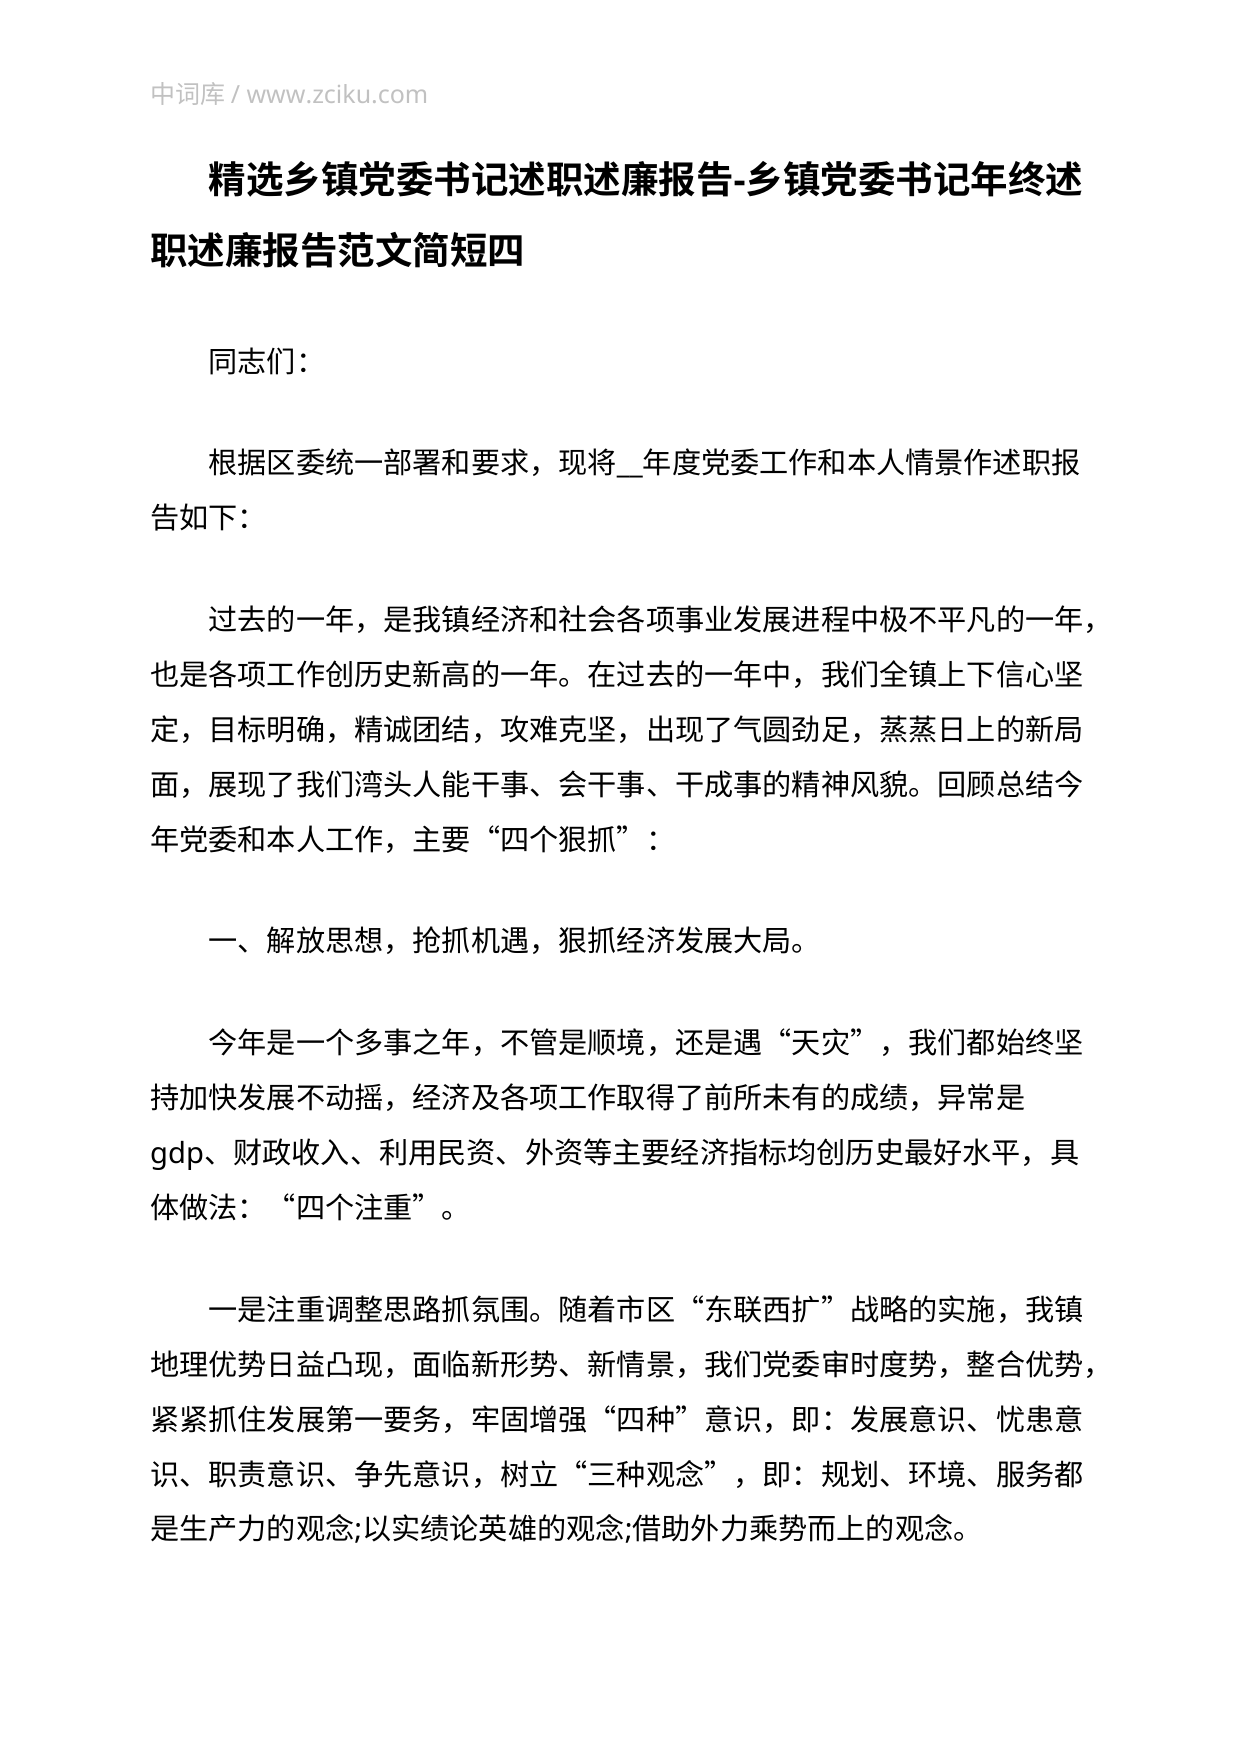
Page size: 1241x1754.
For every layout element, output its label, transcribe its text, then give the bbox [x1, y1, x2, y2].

text 根据区委统一部署和要求，现将__年度党委工作和本人情景作述职报告如下： [150, 440, 1090, 537]
text 一是注重调整思路抓氛围。随着市区“东联西扩”战略的实施，我镇地理优势日益凸现，面临新形势、新情景，我们党委审时度势，整合优势，紧紧抓住发展第一要务，牢固增强“四种”意识，即：发展意识、忧患意识、职责意识、争先意识，树立“三种观念”，即：规划、环境、服务都是生产力的观念;以实绩论英雄的观念;借助外力乘势而上的观念。 [150, 1286, 1090, 1548]
text 同志们： [150, 338, 1090, 380]
text 一、解放思想，抢抓机遇，狠抓经济发展大局。 [150, 918, 1090, 960]
text 今年是一个多事之年，不管是顺境，还是遇“天灾”，我们都始终坚持加快发展不动摇，经济及各项工作取得了前所未有的成绩，异常是gdp、财政收入、利用民资、外资等主要经济指标均创历史最好水平，具体做法：“四个注重”。 [150, 1020, 1090, 1227]
text 精选乡镇党委书记述职述廉报告-乡镇党委书记年终述职述廉报告范文简短四 [150, 150, 1090, 275]
text 过去的一年，是我镇经济和社会各项事业发展进程中极不平凡的一年，也是各项工作创历史新高的一年。在过去的一年中，我们全镇上下信心坚定，目标明确，精诚团结，攻难克坚，出现了气圆劲足，蒸蒸日上的新局面，展现了我们湾头人能干事、会干事、干成事的精神风貌。回顾总结今年党委和本人工作，主要“四个狠抓”： [150, 597, 1090, 858]
